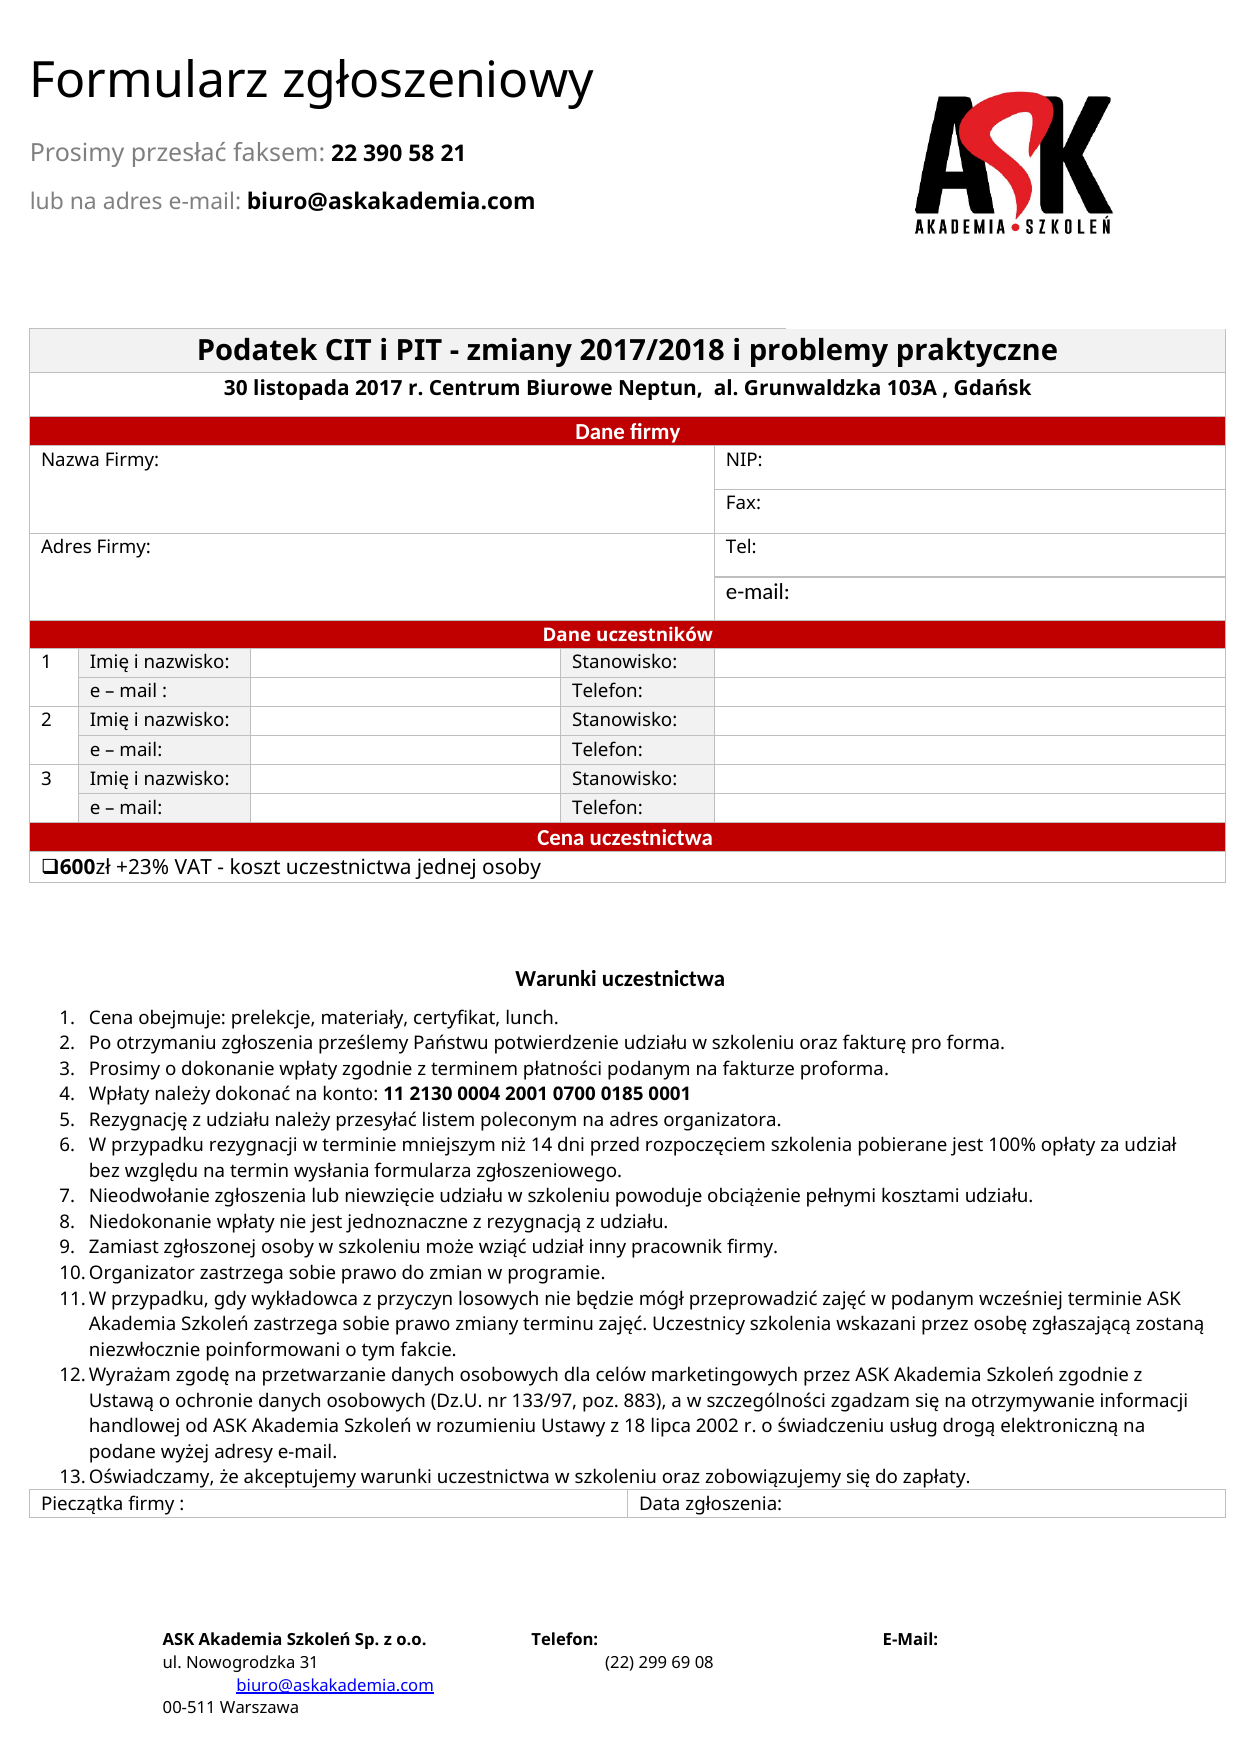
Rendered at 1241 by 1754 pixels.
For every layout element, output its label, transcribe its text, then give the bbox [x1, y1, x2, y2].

table_cell 3 [30, 765, 78, 822]
table_cell Telefon: [561, 736, 714, 764]
list W przypadku, gdy wykładowca z przyczyn losowych nie będzie mógł przeprowadzić zajęć w podanym wcześniej terminie ASK Akademia Szkoleń zastrzega sobie prawo zmiany terminu zajęć. Uczestnicy szkolenia wskazani przez osobę zgłaszającą zostaną niezwłocznie poinformowani o tym fakcie. [59, 1285, 1211, 1361]
list Rezygnację z udziału należy przesyłać listem poleconym na adres organizatora. [59, 1106, 1211, 1132]
text Warunki uczestnictwa [29, 964, 1211, 992]
table_cell Adres Firmy: [30, 534, 714, 620]
table_cell [715, 736, 1225, 764]
table_cell [251, 678, 560, 706]
table_cell [715, 794, 1225, 822]
table_cell 2 [30, 707, 78, 764]
table_cell [251, 736, 560, 764]
table_cell Stanowisko: [561, 649, 714, 677]
list Nieodwołanie zgłoszenia lub niewzięcie udziału w szkoleniu powoduje obciążenie pełnymi kosztami udziału. [59, 1183, 1211, 1208]
table_cell 1 [30, 649, 78, 706]
list Prosimy o dokonanie wpłaty zgodnie z terminem płatności podanym na fakturze proforma. [59, 1055, 1211, 1081]
picture [786, 0, 1241, 329]
table_cell [251, 707, 560, 735]
table_cell Cena uczestnictwa [30, 823, 1225, 851]
table_cell [715, 707, 1225, 735]
table_cell [251, 765, 560, 793]
list Cena obejmuje: prelekcje, materiały, certyfikat, lunch. [59, 1004, 1211, 1030]
list Oświadczamy, że akceptujemy warunki uczestnictwa w szkoleniu oraz zobowiązujemy się do zapłaty. [59, 1463, 1211, 1489]
table_cell Imię i nazwisko: [79, 765, 250, 793]
table_header Data zgłoszenia: [628, 1490, 1225, 1517]
table_cell [251, 794, 560, 822]
table_cell Tel: [715, 534, 1225, 576]
table_cell Fax: [715, 490, 1225, 532]
table_cell [715, 678, 1225, 706]
list Niedokonanie wpłaty nie jest jednoznaczne z rezygnacją z udziału. [59, 1208, 1211, 1234]
list W przypadku rezygnacji w terminie mniejszym niż 14 dni przed rozpoczęciem szkolenia pobierane jest 100% opłaty za udział bez względu na termin wysłania formularza zgłoszeniowego. [59, 1132, 1211, 1183]
table_cell Stanowisko: [561, 765, 714, 793]
table_cell Dane uczestników [30, 621, 1225, 648]
table_cell [251, 649, 560, 677]
table_header Pieczątka firmy : [30, 1490, 627, 1517]
table_cell Nazwa Firmy: [30, 446, 714, 532]
table_cell Imię i nazwisko: [79, 649, 250, 677]
table_header Podatek CIT i PIT - zmiany 2017/2018 i problemy praktyczne [30, 329, 1225, 372]
list Wyrażam zgodę na przetwarzanie danych osobowych dla celów marketingowych przez ASK Akademia Szkoleń zgodnie z Ustawą o ochronie danych osobowych (Dz.U. nr 133/97, poz. 883), a w szczególności zgadzam się na otrzymywanie informacji handlowej od ASK Akademia Szkoleń w rozumieniu Ustawy z 18 lipca 2002 r. o świadczeniu usług drogą elektroniczną na podane wyżej adresy e-mail. [59, 1361, 1211, 1463]
table_cell e – mail: [79, 736, 250, 764]
table_cell [715, 649, 1225, 677]
table_cell NIP: [715, 446, 1225, 488]
list Organizator zastrzega sobie prawo do zmian w programie. [59, 1259, 1211, 1285]
table_cell [715, 765, 1225, 793]
table_cell Dane firmy [30, 417, 1225, 445]
table_cell Telefon: [561, 794, 714, 822]
list Zamiast zgłoszonej osoby w szkoleniu może wziąć udział inny pracownik firmy. [59, 1234, 1211, 1259]
table_cell Stanowisko: [561, 707, 714, 735]
list Po otrzymaniu zgłoszenia prześlemy Państwu potwierdzenie udziału w szkoleniu oraz fakturę pro forma. [59, 1030, 1211, 1055]
table_cell Telefon: [561, 678, 714, 706]
text Formularz zgłoszeniowy [29, 44, 786, 112]
text Prosimy przesłać faksem: 22 390 58 21 [29, 134, 786, 169]
table_cell e – mail: [79, 794, 250, 822]
table_cell 600zł +23% VAT - koszt uczestnictwa jednej osoby [30, 852, 1225, 882]
table_cell Imię i nazwisko: [79, 707, 250, 735]
table_cell e-mail: [715, 578, 1225, 620]
list Wpłaty należy dokonać na konto: 11 2130 0004 2001 0700 0185 0001 [59, 1081, 1211, 1106]
table_cell e – mail : [79, 678, 250, 706]
table_cell 30 listopada 2017 r. Centrum Biurowe Neptun, al. Grunwaldzka 103A , Gdańsk [30, 373, 1225, 416]
text lub na adres e-mail: biuro@askakademia.com [29, 185, 786, 217]
